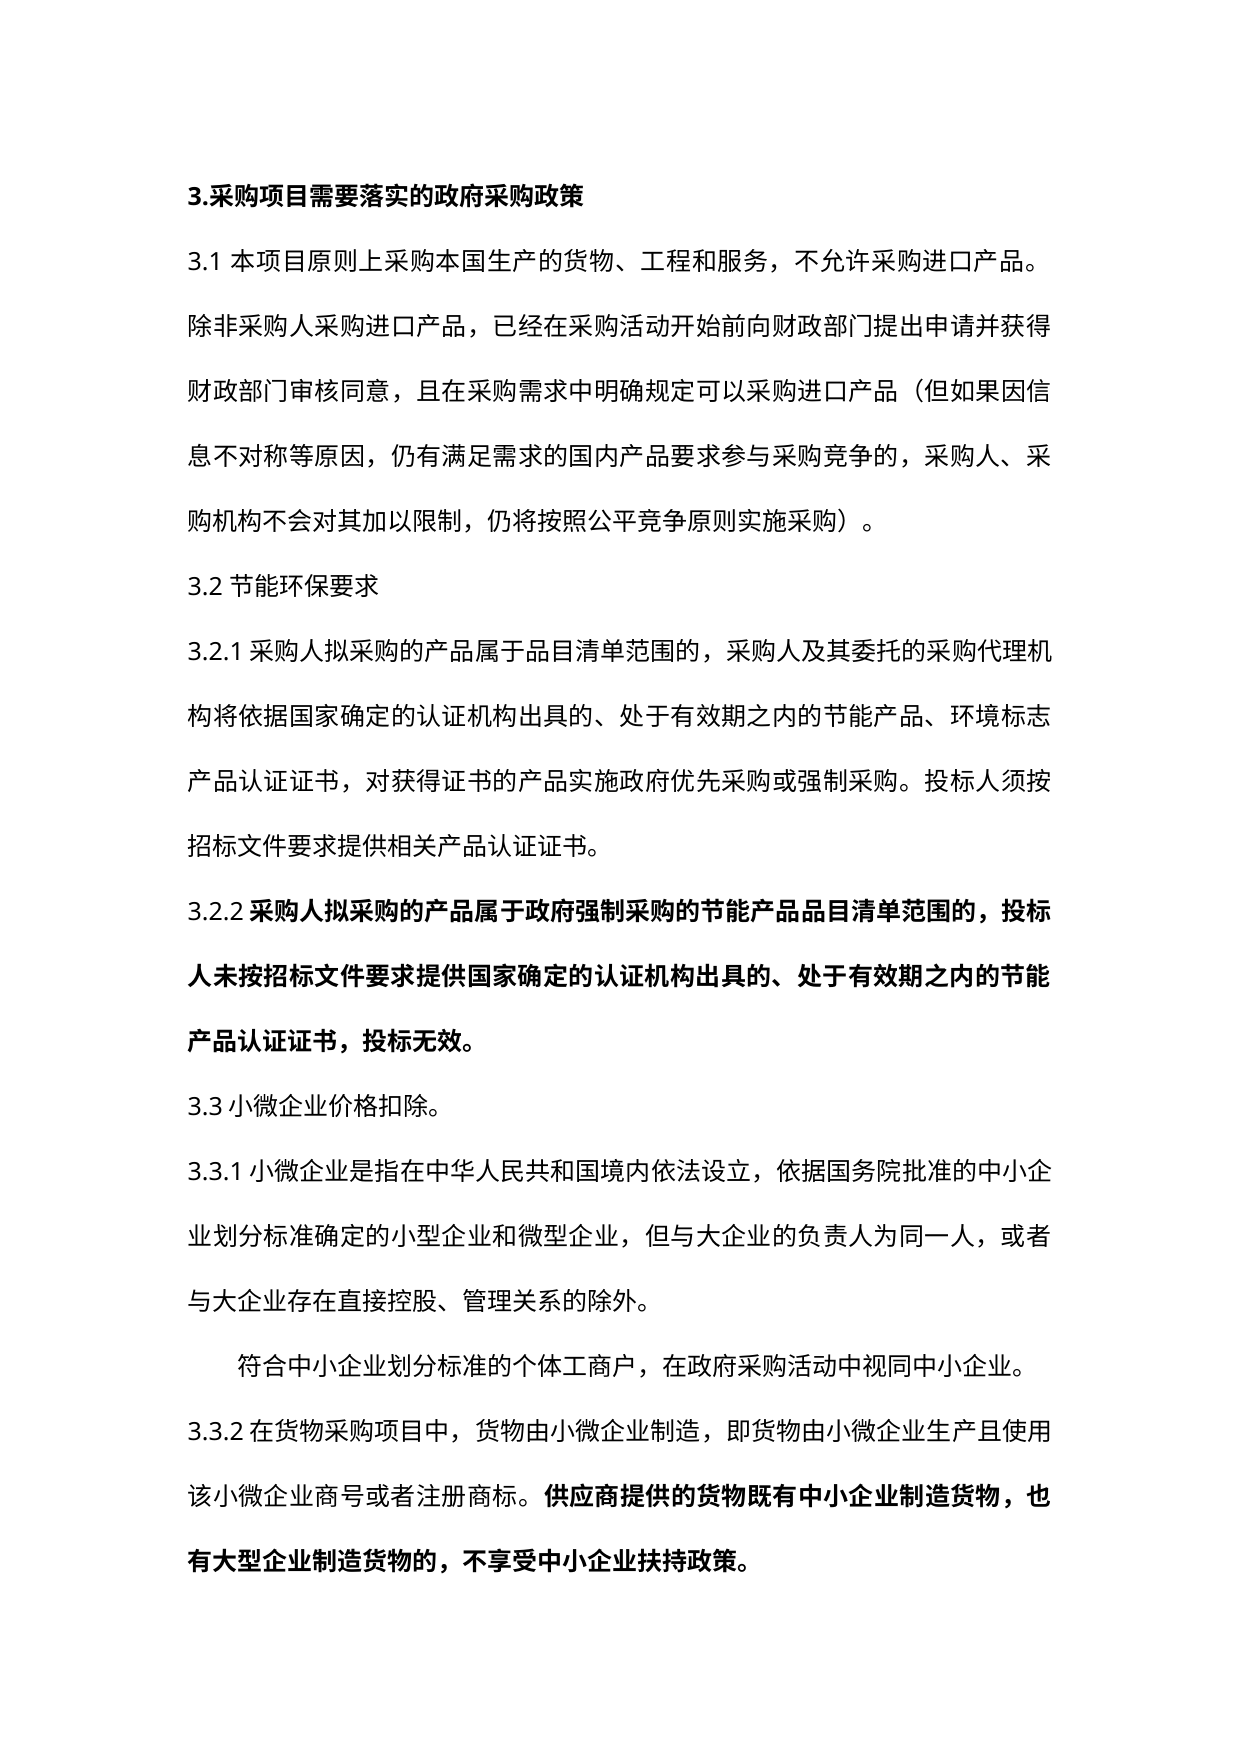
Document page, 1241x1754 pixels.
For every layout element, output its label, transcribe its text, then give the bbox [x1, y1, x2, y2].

text 3.3.2在货物采购项目中，货物由小微企业制造，即货物由小微企业生产且使用该小微企业商号或者注册商标。供应商提供的货物既有中小企业制造货物，也有大型企业制造货物的，不享受中小企业扶持政策。 [187, 1397, 1053, 1592]
text 3.2.2采购人拟采购的产品属于政府强制采购的节能产品品目清单范围的，投标人未按招标文件要求提供国家确定的认证机构出具的、处于有效期之内的节能产品认证证书，投标无效。 [187, 877, 1053, 1072]
text 符合中小企业划分标准的个体工商户，在政府采购活动中视同中小企业。 [187, 1332, 1053, 1397]
text 3.2 节能环保要求 [187, 552, 1053, 617]
text 3.1 本项目原则上采购本国生产的货物、工程和服务，不允许采购进口产品。除非采购人采购进口产品，已经在采购活动开始前向财政部门提出申请并获得财政部门审核同意，且在采购需求中明确规定可以采购进口产品（但如果因信息不对称等原因，仍有满足需求的国内产品要求参与采购竞争的，采购人、采购机构不会对其加以限制，仍将按照公平竞争原则实施采购）。 [187, 227, 1053, 552]
text 3.3小微企业价格扣除。 [187, 1072, 1053, 1137]
text 3.2.1采购人拟采购的产品属于品目清单范围的，采购人及其委托的采购代理机构将依据国家确定的认证机构出具的、处于有效期之内的节能产品、环境标志产品认证证书，对获得证书的产品实施政府优先采购或强制采购。投标人须按招标文件要求提供相关产品认证证书。 [187, 617, 1053, 877]
text 3.3.1小微企业是指在中华人民共和国境内依法设立，依据国务院批准的中小企业划分标准确定的小型企业和微型企业，但与大企业的负责人为同一人，或者与大企业存在直接控股、管理关系的除外。 [187, 1137, 1053, 1332]
text 3.采购项目需要落实的政府采购政策 [187, 162, 1053, 227]
